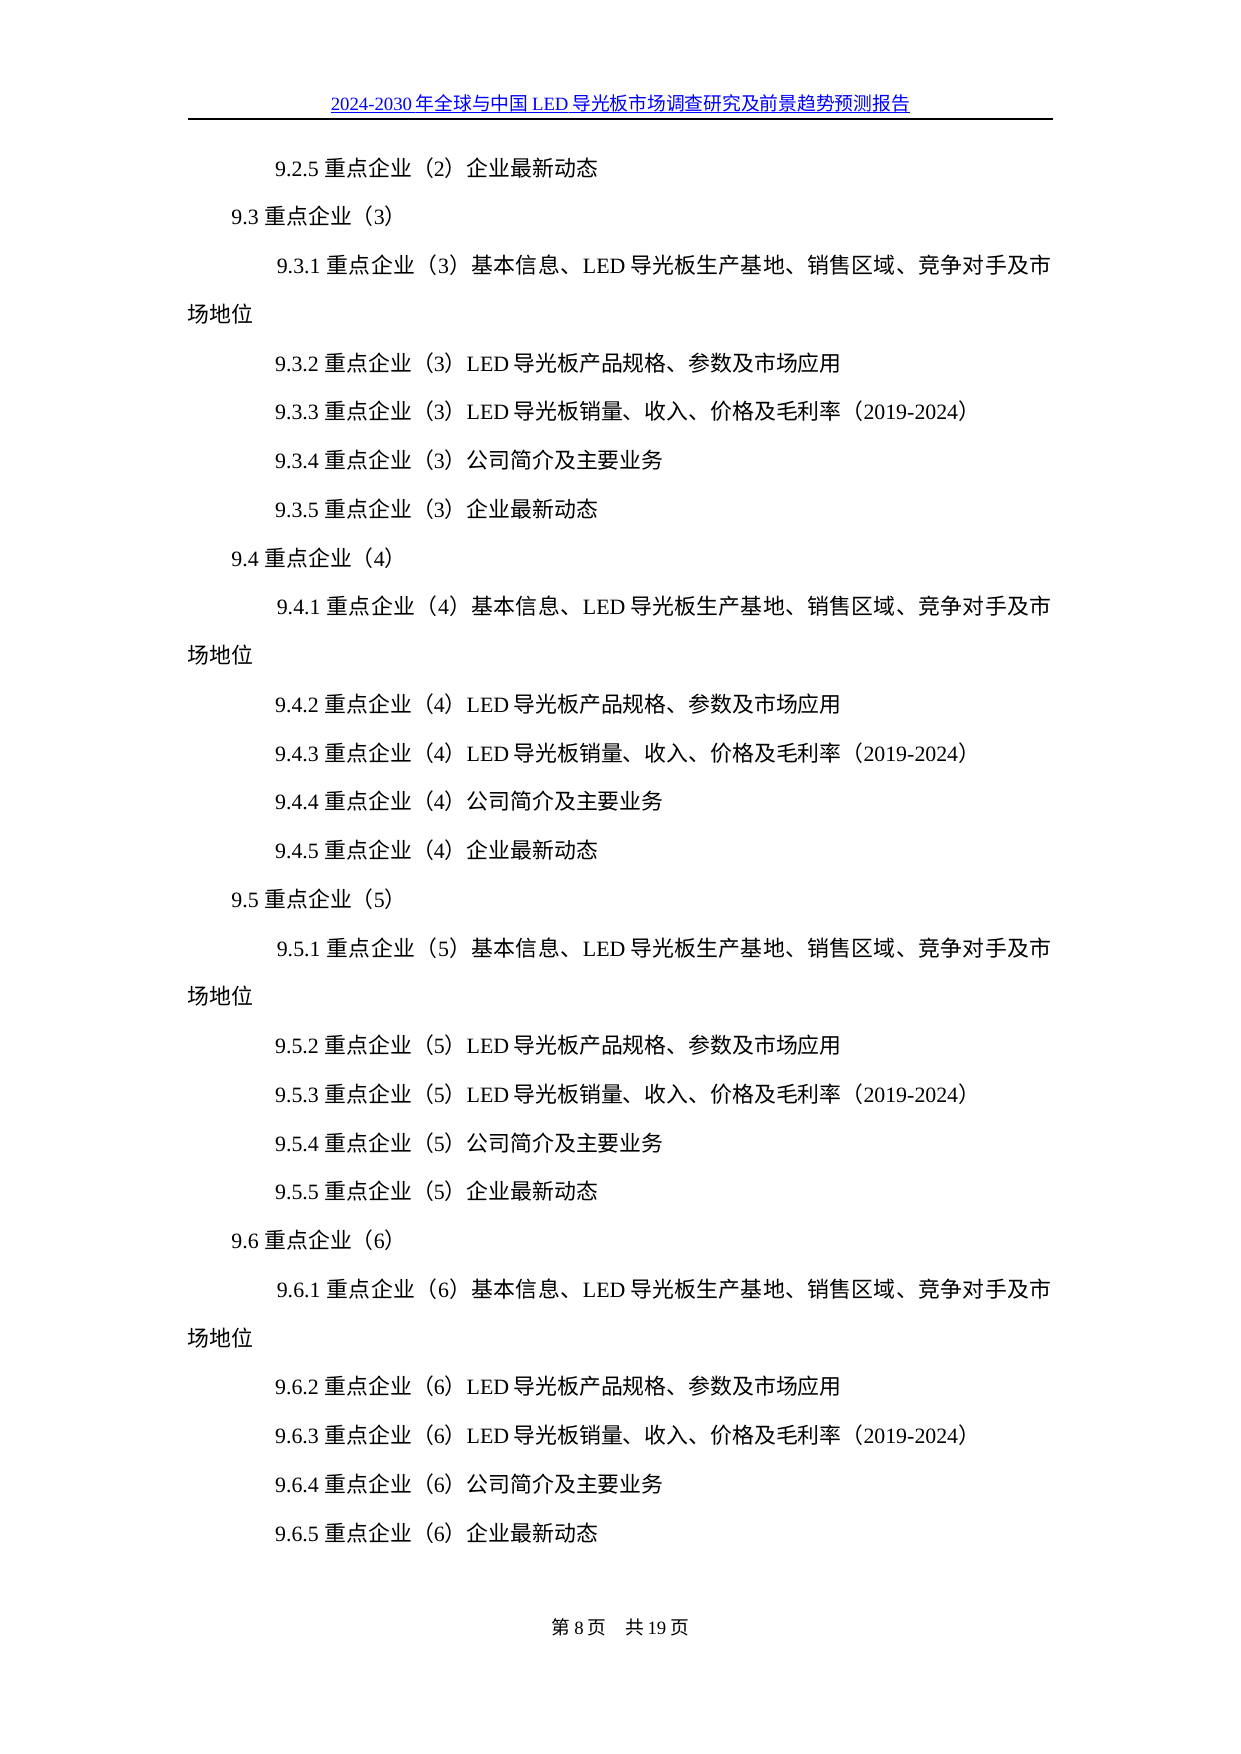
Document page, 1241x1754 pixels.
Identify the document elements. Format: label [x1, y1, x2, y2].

text [187, 150, 1053, 1548]
